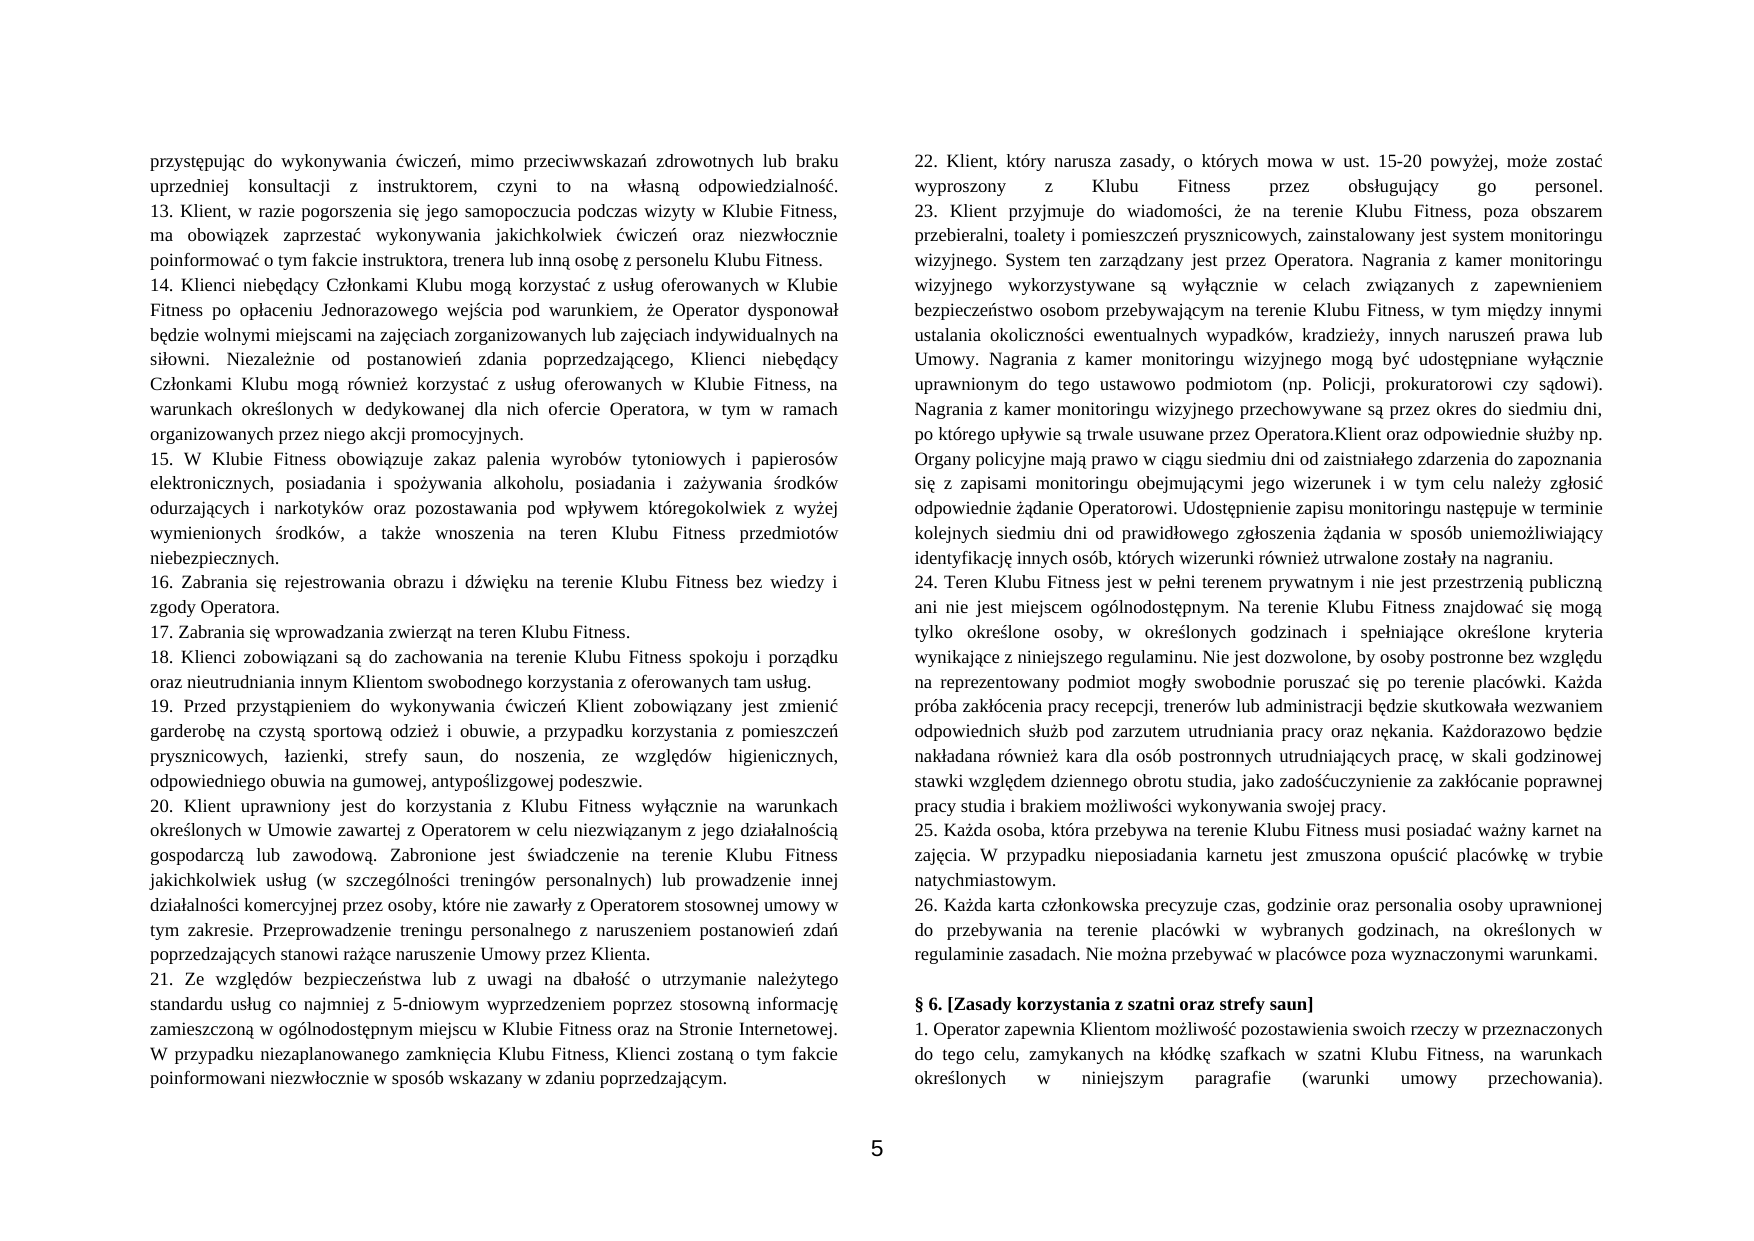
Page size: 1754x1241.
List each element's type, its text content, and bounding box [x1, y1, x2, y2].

text 21. Ze względów bezpieczeństwa lub z uwagi na dbałość o utrzymanie należytego standardu usług co najmniej z 5-dniowym wyprzedzeniem poprzez stosowną informację zamieszczoną w ogólnodostępnym miejscu w Klubie Fitness oraz na Stronie Internetowej. W przypadku niezaplanowanego zamknięcia Klubu Fitness, Klienci zostaną o tym fakcie poinformowani niezwłocznie w sposób wskazany w zdaniu poprzedzającym. [150, 968, 839, 1089]
text 14. Klienci niebędący Członkami Klubu mogą korzystać z usług oferowanych w Klubie Fitness po opłaceniu Jednorazowego wejścia pod warunkiem, że Operator dysponował będzie wolnymi miejscami na zajęciach zorganizowanych lub zajęciach indywidualnych na siłowni. Niezależnie od postanowień zdania poprzedzającego, Klienci niebędący Członkami Klubu mogą również korzystać z usług oferowanych w Klubie Fitness, na warunkach określonych w dedykowanej dla nich ofercie Operatora, w tym w ramach organizowanych przez niego akcji promocyjnych. [150, 274, 839, 444]
text 19. Przed przystąpieniem do wykonywania ćwiczeń Klient zobowiązany jest zmienić garderobę na czystą sportową odzież i obuwie, a przypadku korzystania z pomieszczeń prysznicowych, łazienki, strefy saun, do noszenia, ze względów higienicznych, odpowiedniego obuwia na gumowej, antypoślizgowej podeszwie. [150, 695, 839, 791]
text 15. W Klubie Fitness obowiązuje zakaz palenia wyrobów tytoniowych i papierosów elektronicznych, posiadania i spożywania alkoholu, posiadania i zażywania środków odurzających i narkotyków oraz pozostawania pod wpływem któregokolwiek z wyżej wymienionych środków, a także wnoszenia na teren Klubu Fitness przedmiotów niebezpiecznych. [150, 447, 839, 568]
text 24. Teren Klubu Fitness jest w pełni terenem prywatnym i nie jest przestrzenią publiczną ani nie jest miejscem ogólnodostępnym. Na terenie Klubu Fitness znajdować się mogą tylko określone osoby, w określonych godzinach i spełniające określone kryteria wynikające z niniejszego regulaminu. Nie jest dozwolone, by osoby postronne bez względu na reprezentowany podmiot mogły swobodnie poruszać się po terenie placówki. Każda próba zakłócenia pracy recepcji, trenerów lub administracji będzie skutkowała wezwaniem odpowiednich służb pod zarzutem utrudniania pracy oraz nękania. Każdorazowo będzie nakładana również kara dla osób postronnych utrudniających pracę, w skali godzinowej stawki względem dziennego obrotu studia, jako zadośćuczynienie za zakłócanie poprawnej pracy studia i brakiem możliwości wykonywania swojej pracy. [914, 571, 1604, 816]
text 26. Każda karta członkowska precyzuje czas, godzinie oraz personalia osoby uprawnionej do przebywania na terenie placówki w wybranych godzinach, na określonych w regulaminie zasadach. Nie można przebywać w placówce poza wyznaczonymi warunkami. [914, 894, 1604, 965]
text 22. Klient, który narusza zasady, o których mowa w ust. 15-20 powyżej, może zostać wyproszony z Klubu Fitness przez obsługujący go personel. 23. Klient przyjmuje do wiadomości, że na terenie Klubu Fitness, poza obszarem przebieralni, toalety i pomieszczeń prysznicowych, zainstalowany jest system monitoringu wizyjnego. System ten zarządzany jest przez Operatora. Nagrania z kamer monitoringu wizyjnego wykorzystywane są wyłącznie w celach związanych z zapewnieniem bezpieczeństwo osobom przebywającym na terenie Klubu Fitness, w tym między innymi ustalania okoliczności ewentualnych wypadków, kradzieży, innych naruszeń prawa lub Umowy. Nagrania z kamer monitoringu wizyjnego mogą być udostępniane wyłącznie uprawnionym do tego ustawowo podmiotom (np. Policji, prokuratorowi czy sądowi). Nagrania z kamer monitoringu wizyjnego przechowywane są przez okres do siedmiu dni, po którego upływie są trwale usuwane przez Operatora.Klient oraz odpowiednie służby np. Organy policyjne mają prawo w ciągu siedmiu dni od zaistniałego zdarzenia do zapoznania się z zapisami monitoringu obejmującymi jego wizerunek i w tym celu należy zgłosić odpowiednie żądanie Operatorowi. Udostępnienie zapisu monitoringu następuje w terminie kolejnych siedmiu dni od prawidłowego zgłoszenia żądania w sposób uniemożliwiający identyfikację innych osób, których wizerunki również utrwalone zostały na nagraniu. [914, 150, 1604, 568]
text § 6. [Zasady korzystania z szatni oraz strefy saun] [914, 993, 1604, 1014]
text 25. Każda osoba, która przebywa na terenie Klubu Fitness musi posiadać ważny karnet na zajęcia. W przypadku nieposiadania karnetu jest zmuszona opuścić placówkę w trybie natychmiastowym. [914, 819, 1604, 891]
text 20. Klient uprawniony jest do korzystania z Klubu Fitness wyłącznie na warunkach określonych w Umowie zawartej z Operatorem w celu niezwiązanym z jego działalnością gospodarczą lub zawodową. Zabronione jest świadczenie na terenie Klubu Fitness jakichkolwiek usług (w szczególności treningów personalnych) lub prowadzenie innej działalności komercyjnej przez osoby, które nie zawarły z Operatorem stosownej umowy w tym zakresie. Przeprowadzenie treningu personalnego z naruszeniem postanowień zdań poprzedzających stanowi rażące naruszenie Umowy przez Klienta. [150, 794, 839, 965]
text 17. Zabrania się wprowadzania zwierząt na teren Klubu Fitness. [150, 621, 839, 643]
text 18. Klienci zobowiązani są do zachowania na terenie Klubu Fitness spokoju i porządku oraz nieutrudniania innym Klientom swobodnego korzystania z oferowanych tam usług. [150, 646, 839, 692]
text 16. Zabrania się rejestrowania obrazu i dźwięku na terenie Klubu Fitness bez wiedzy i zgody Operatora. [150, 571, 839, 618]
